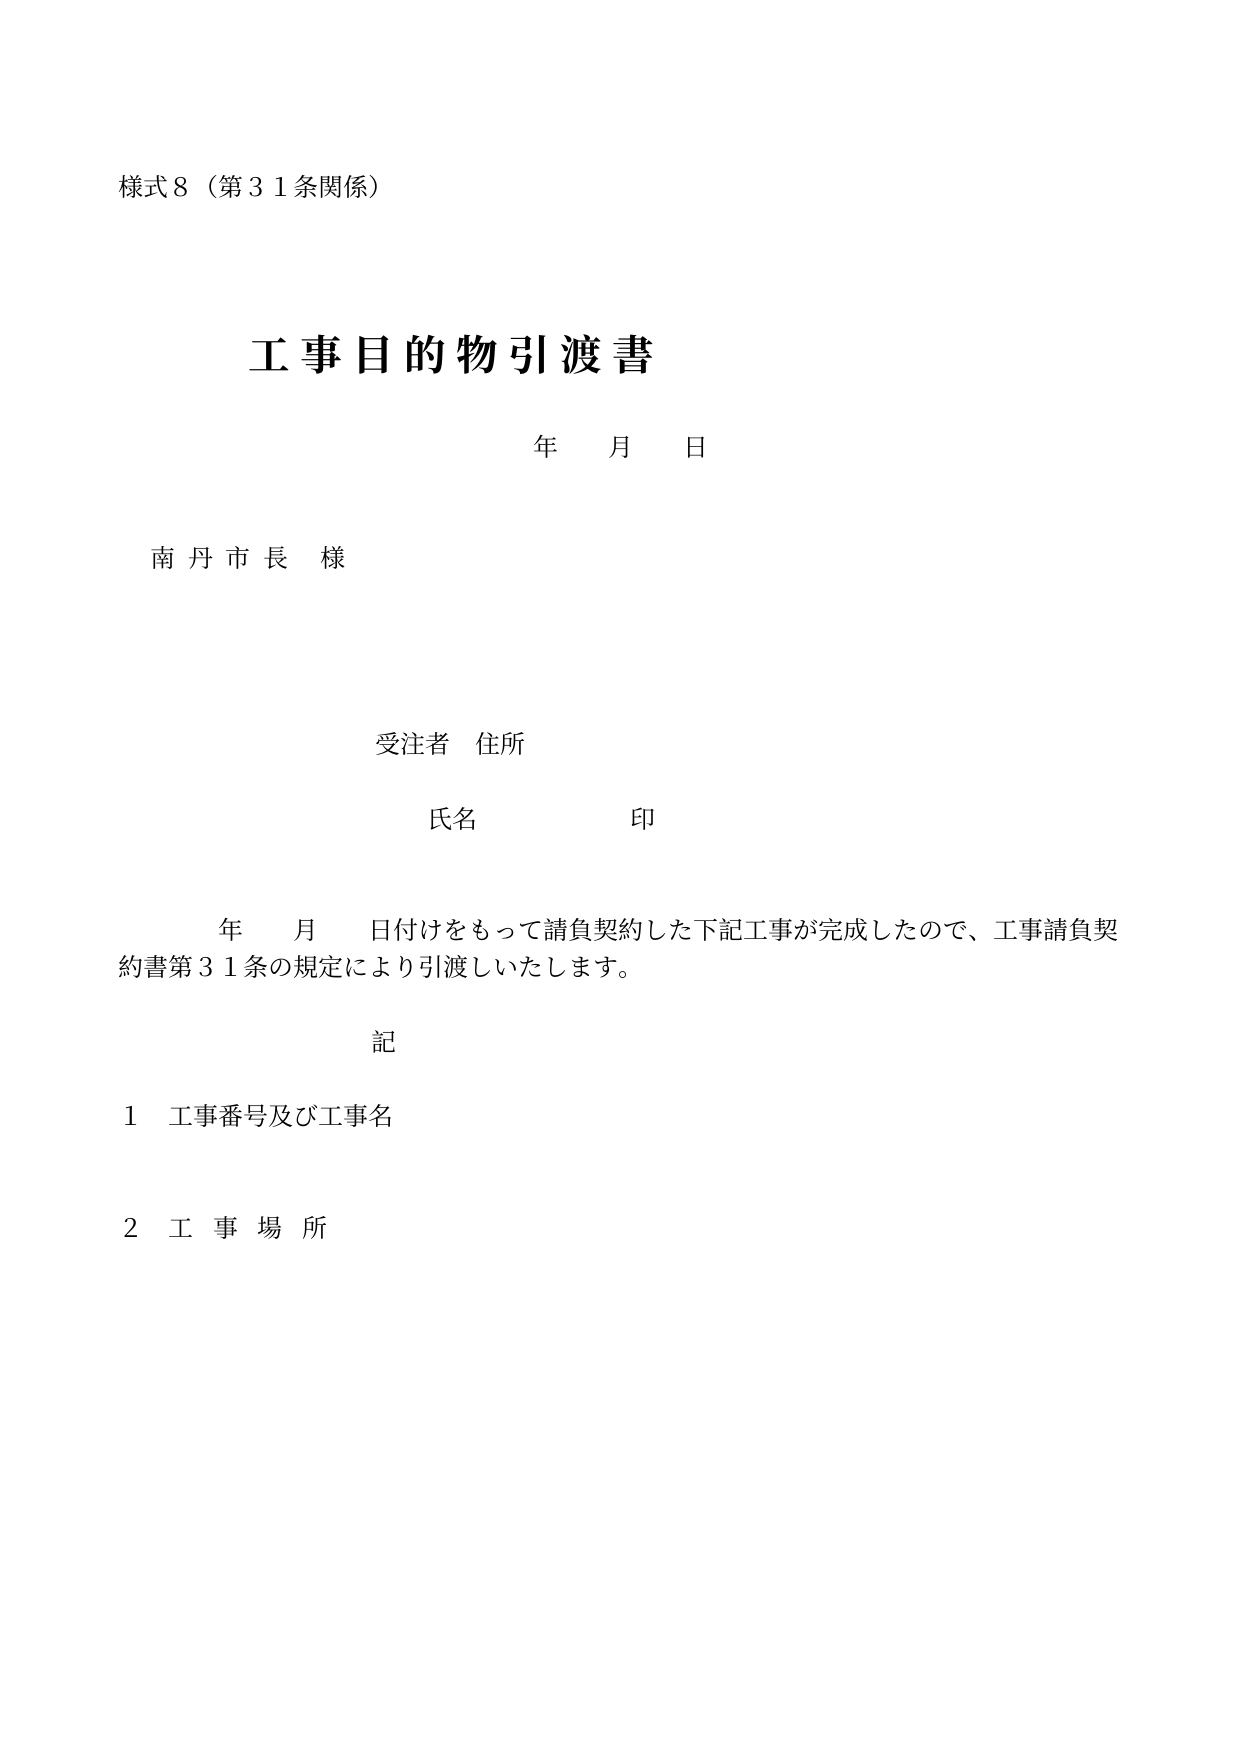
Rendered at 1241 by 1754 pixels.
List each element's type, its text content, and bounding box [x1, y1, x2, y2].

text 記 [118, 1022, 1122, 1059]
text 氏名 印 [118, 799, 1122, 836]
text 工 事 目 的 物 引 渡 書 [118, 315, 1122, 390]
text ２ 工事場所 [118, 1208, 1122, 1245]
text 年 月 日 [118, 427, 1122, 464]
text １ 工事番号及び工事名 [118, 1096, 1122, 1133]
text 受注者 住所 [118, 724, 1122, 762]
text 年 月 日付けをもって請負契約した下記工事が完成したので、工事請負契約書第３１条の規定により引渡しいたします。 [118, 910, 1122, 985]
text 南丹市長 様 [118, 538, 1122, 576]
text 様式８（第３１条関係） [118, 167, 1122, 204]
